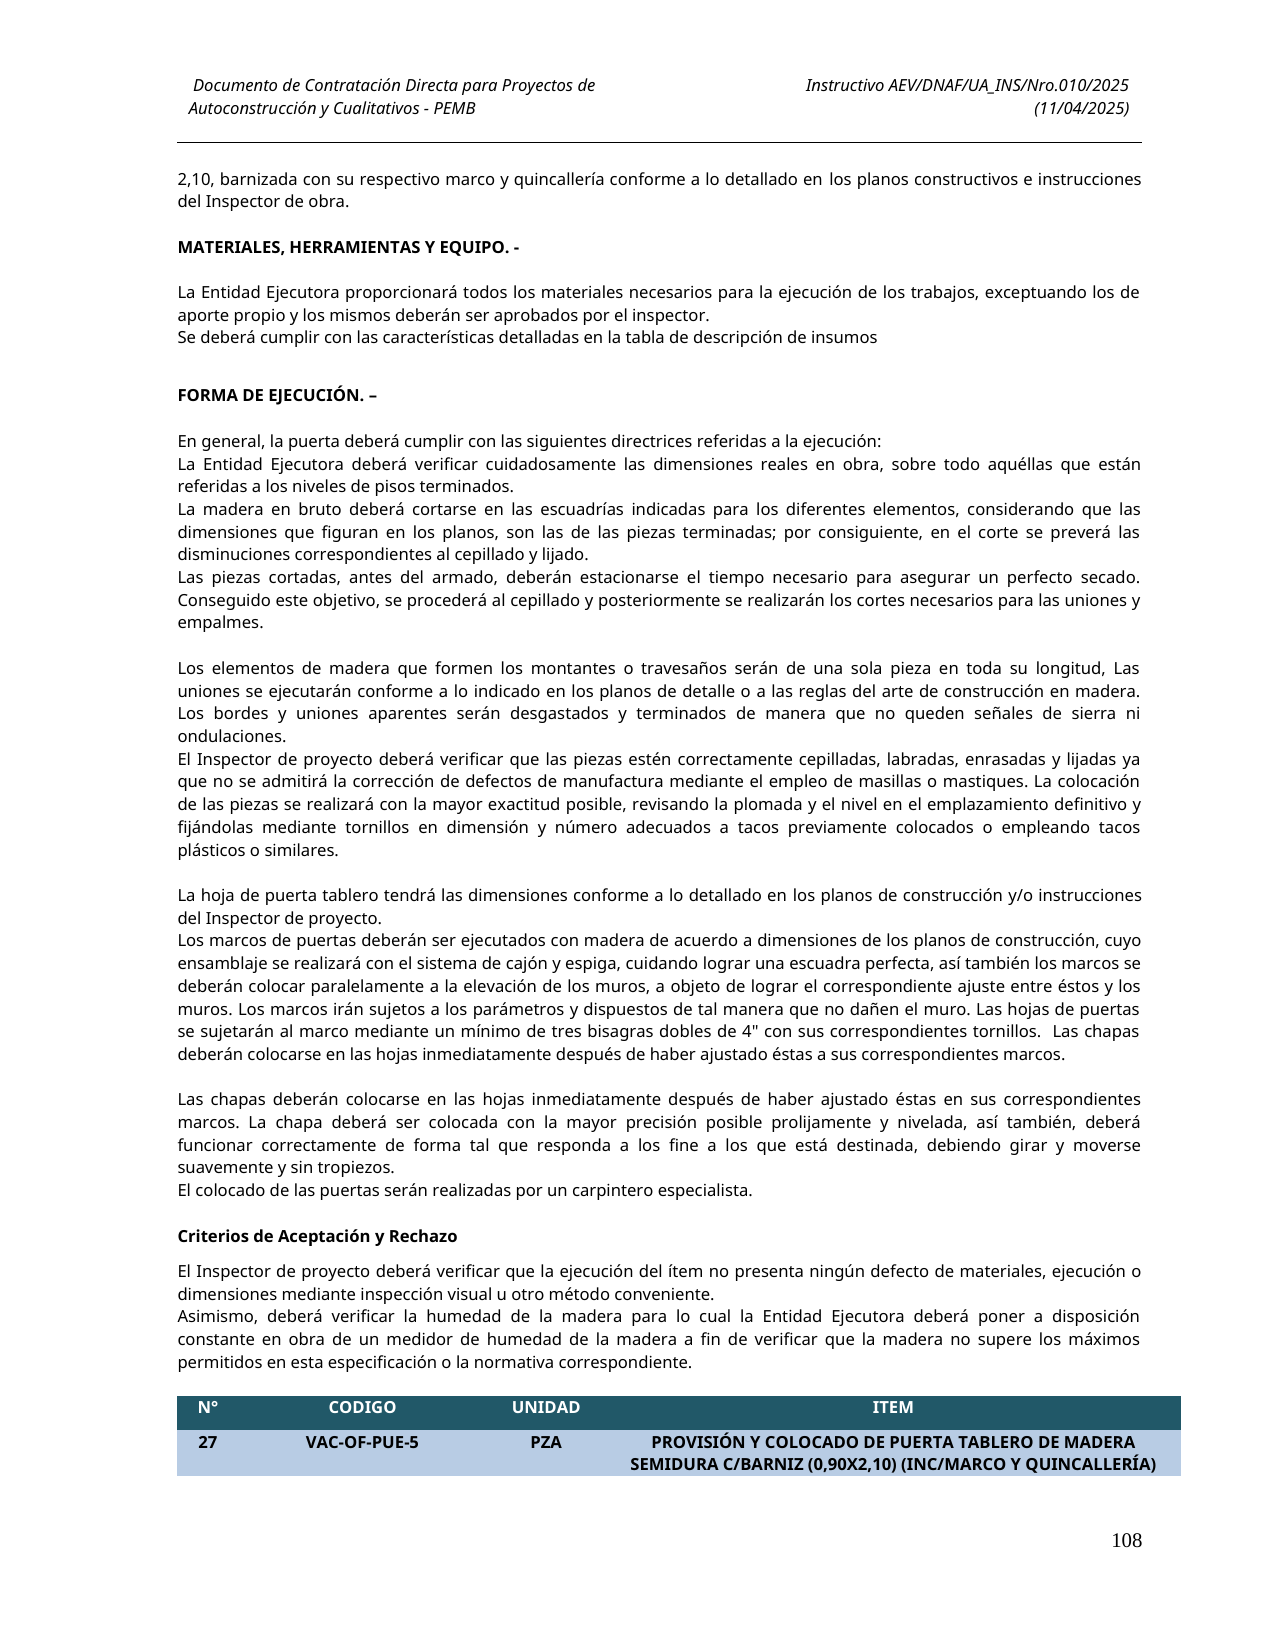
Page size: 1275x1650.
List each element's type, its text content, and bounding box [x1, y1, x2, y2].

text Se deberá cumplir con las características detalladas en la tabla de descripción de insumos [177, 326, 1142, 349]
text Criterios de Aceptación y Rechazo [177, 1224, 1142, 1247]
text Las chapas deberán colocarse en las hojas inmediatamente después de haber ajustado éstas en sus correspondientes marcos. La chapa deberá ser colocada con la mayor precisión posible prolijamente y nivelada, así también, deberá funcionar correctamente de forma tal que responda a los fine a los que está destinada, debiendo girar y moverse suavemente y sin tropiezos. [177, 1088, 1142, 1179]
text La hoja de puerta tablero tendrá las dimensiones conforme a lo detallado en los planos de construcción y/o instrucciones del Inspector de proyecto. [177, 883, 1142, 929]
text Los marcos de puertas deberán ser ejecutados con madera de acuerdo a dimensiones de los planos de construcción, cuyo ensamblaje se realizará con el sistema de cajón y espiga, cuidando lograr una escuadra perfecta, así también los marcos se deberán colocar paralelamente a la elevación de los muros, a objeto de lograr el correspondiente ajuste entre éstos y los muros. Los marcos irán sujetos a los parámetros y dispuestos de tal manera que no dañen el muro. Las hojas de puertas se sujetarán al marco mediante un mínimo de tres bisagras dobles de 4" con sus correspondientes tornillos. Las chapas deberán colocarse en las hojas inmediatamente después de haber ajustado éstas a sus correspondientes marcos. [177, 929, 1142, 1065]
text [177, 167, 1142, 212]
text FORMA DE EJECUCIÓN. – [177, 384, 1142, 407]
text El Inspector de proyecto deberá verificar que las piezas estén correctamente cepilladas, labradas, enrasadas y lijadas ya que no se admitirá la corrección de defectos de manufactura mediante el empleo de masillas o mastiques. La colocación de las piezas se realizará con la mayor exactitud posible, revisando la plomada y el nivel en el emplazamiento definitivo y fijándolas mediante tornillos en dimensión y número adecuados a tacos previamente colocados o empleando tacos plásticos o similares. [177, 747, 1142, 861]
text La Entidad Ejecutora proporcionará todos los materiales necesarios para la ejecución de los trabajos, exceptuando los de aporte propio y los mismos deberán ser aprobados por el inspector. [177, 281, 1142, 326]
text El Inspector de proyecto deberá verificar que la ejecución del ítem no presenta ningún defecto de materiales, ejecución o dimensiones mediante inspección visual u otro método conveniente. [177, 1259, 1142, 1305]
text La Entidad Ejecutora deberá verificar cuidadosamente las dimensiones reales en obra, sobre todo aquéllas que están referidas a los niveles de pisos terminados. [177, 452, 1142, 497]
text Los elementos de madera que formen los montantes o travesaños serán de una sola pieza en toda su longitud, Las uniones se ejecutarán conforme a lo indicado en los planos de detalle o a las reglas del arte de construcción en madera. Los bordes y uniones aparentes serán desgastados y terminados de manera que no queden señales de sierra ni ondulaciones. [177, 656, 1142, 747]
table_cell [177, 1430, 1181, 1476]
text Asimismo, deberá verificar la humedad de la madera para lo cual la Entidad Ejecutora deberá poner a disposición constante en obra de un medidor de humedad de la madera a fin de verificar que la madera no supere los máximos permitidos en esta especificación o la normativa correspondiente. [177, 1305, 1142, 1373]
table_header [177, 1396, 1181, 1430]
text En general, la puerta deberá cumplir con las siguientes directrices referidas a la ejecución: [177, 429, 1142, 452]
text Las piezas cortadas, antes del armado, deberán estacionarse el tiempo necesario para asegurar un perfecto secado. Conseguido este objetivo, se procederá al cepillado y posteriormente se realizarán los cortes necesarios para las uniones y empalmes. [177, 566, 1142, 634]
text El colocado de las puertas serán realizadas por un carpintero especialista. [177, 1179, 1142, 1201]
text MATERIALES, HERRAMIENTAS Y EQUIPO. - [177, 235, 1142, 258]
text La madera en bruto deberá cortarse en las escuadrías indicadas para los diferentes elementos, considerando que las dimensiones que figuran en los planos, son las de las piezas terminadas; por consiguiente, en el corte se preverá las disminuciones correspondientes al cepillado y lijado. [177, 497, 1142, 566]
